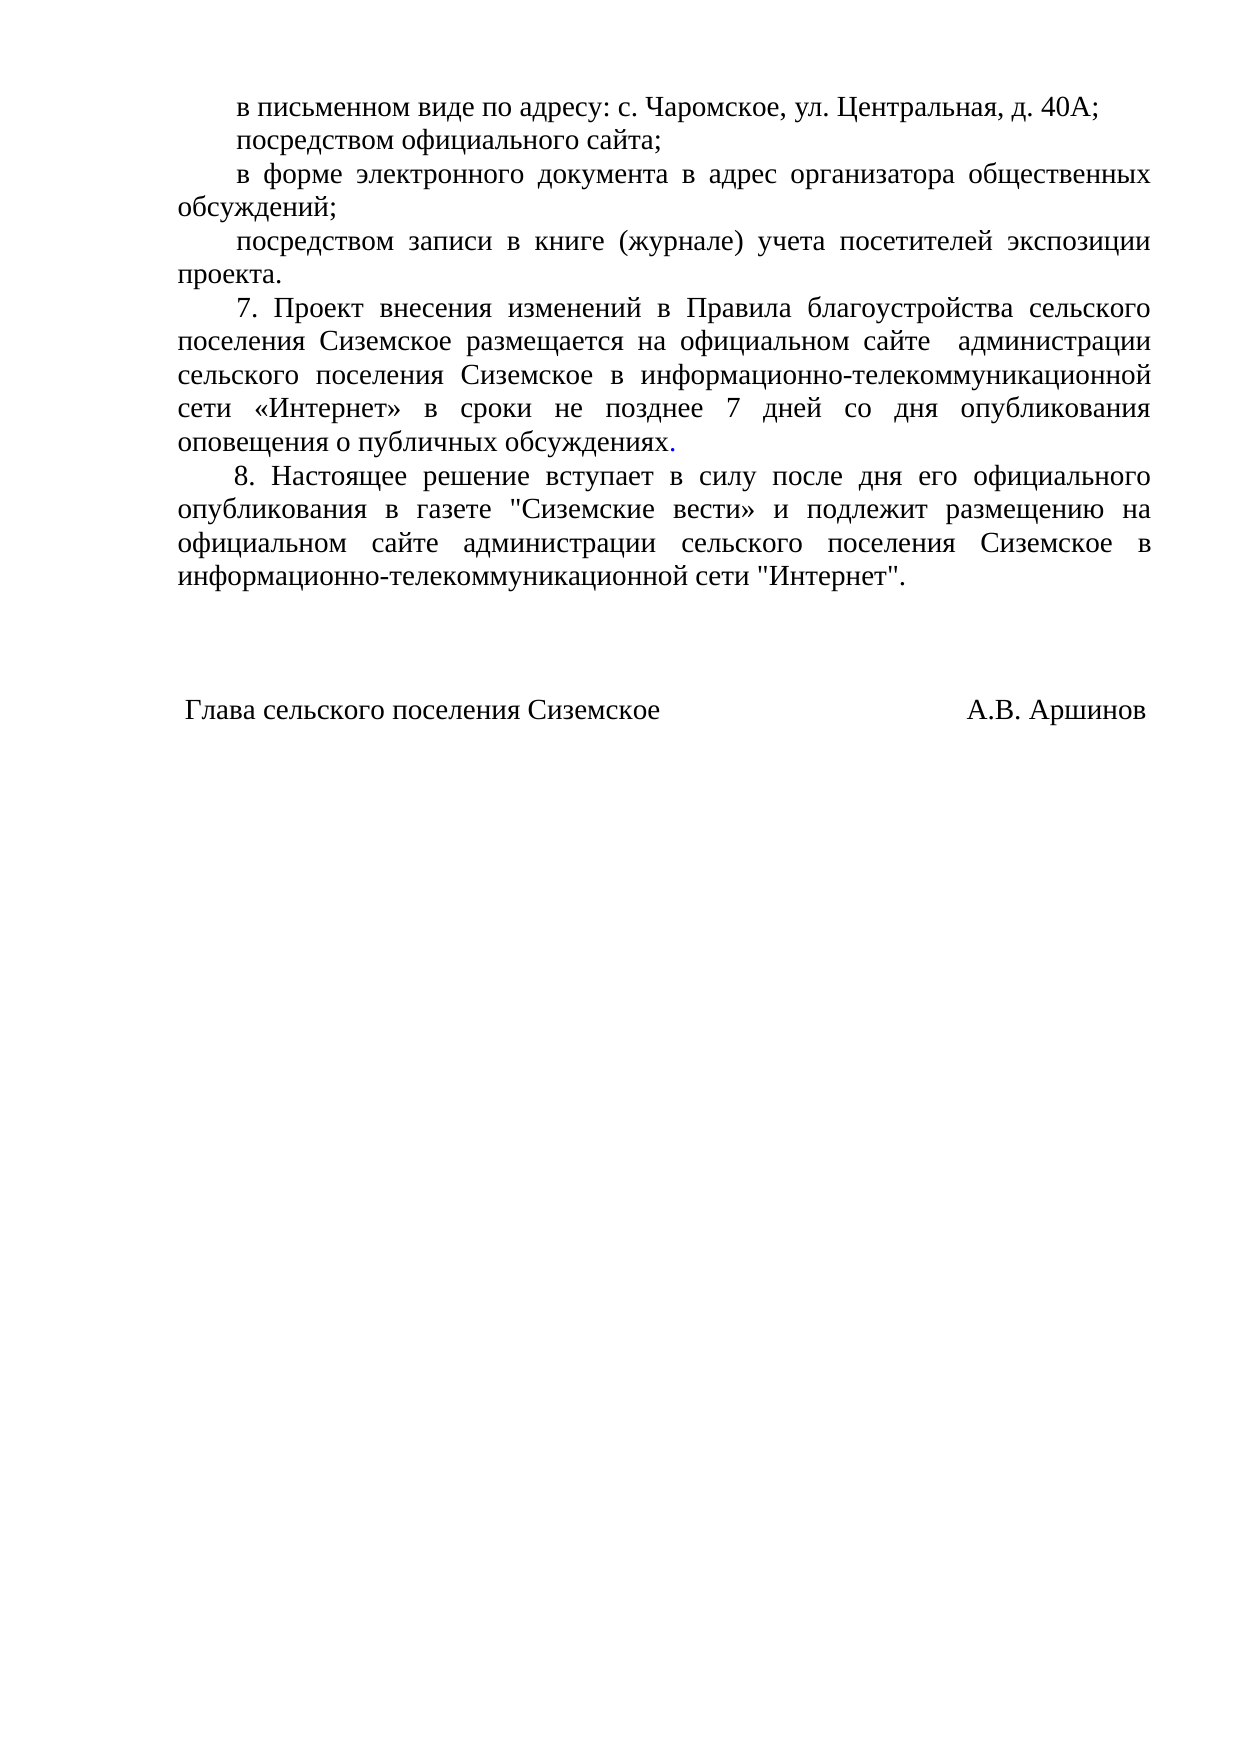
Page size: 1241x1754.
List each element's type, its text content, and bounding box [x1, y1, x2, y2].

text посредством официального сайта; [177, 122, 1152, 156]
text 8. Настоящее решение вступает в силу после дня его официального опубликования в газете "Сиземские вести» и подлежит размещению на официальном сайте администрации сельского поселения Сиземское в информационно-телекоммуникационной сети "Интернет". [177, 458, 1152, 592]
text Глава сельского поселения Сиземское А.В. Аршинов [177, 692, 1152, 726]
text в форме электронного документа в адрес организатора общественных обсуждений; [177, 156, 1152, 223]
text в письменном виде по адресу: с. Чаромское, ул. Центральная, д. 40А; [177, 89, 1152, 122]
text 7. Проект внесения изменений в Правила благоустройства сельского поселения Сиземское размещается на официальном сайте администрации сельского поселения Сиземское в информационно-телекоммуникационной сети «Интернет» в сроки не позднее 7 дней со дня опубликования оповещения о публичных обсуждениях. [177, 290, 1152, 458]
text посредством записи в книге (журнале) учета посетителей экспозиции проекта. [177, 223, 1152, 290]
